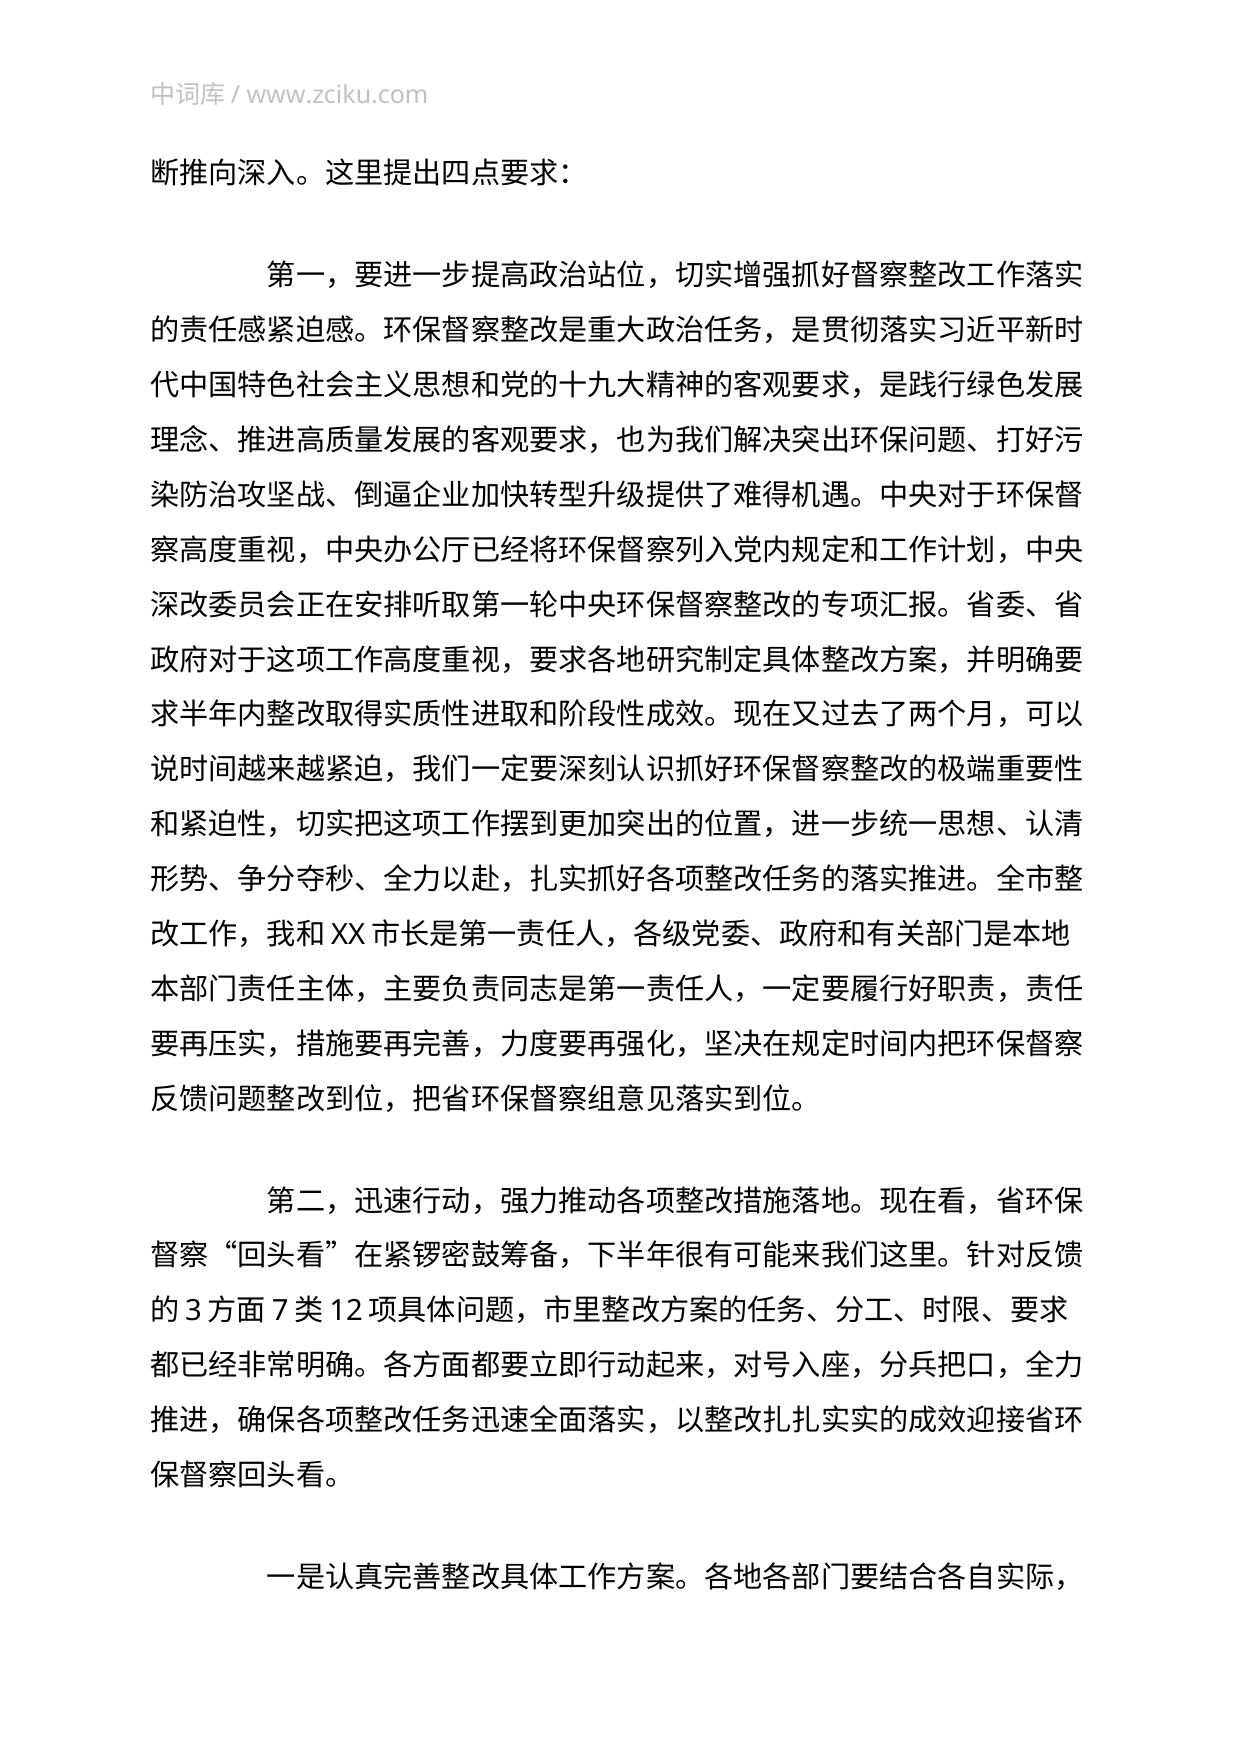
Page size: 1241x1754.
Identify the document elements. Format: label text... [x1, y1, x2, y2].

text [150, 150, 1090, 192]
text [150, 1553, 1090, 1596]
text 第一，要进一步提高政治站位，切实增强抓好督察整改工作落实的责任感紧迫感。环保督察整改是重大政治任务，是贯彻落实习近平新时代中国特色社会主义思想和党的十九大精神的客观要求，是践行绿色发展理念、推进高质量发展的客观要求，也为我们解决突出环保问题、打好污染防治攻坚战、倒逼企业加快转型升级提供了难得机遇。中央对于环保督察高度重视，中央办公厅已经将环保督察列入党内规定和工作计划，中央深改委员会正在安排听取第一轮中央环保督察整改的专项汇报。省委、省政府对于这项工作高度重视，要求各地研究制定具体整改方案，并明确要求半年内整改取得实质性进取和阶段性成效。现在又过去了两个月，可以说时间越来越紧迫，我们一定要深刻认识抓好环保督察整改的极端重要性和紧迫性，切实把这项工作摆到更加突出的位置，进一步统一思想、认清形势、争分夺秒、全力以赴，扎实抓好各项整改任务的落实推进。全市整改工作，我和XX市长是第一责任人，各级党委、政府和有关部门是本地本部门责任主体，主要负责同志是第一责任人，一定要履行好职责，责任要再压实，措施要再完善，力度要再强化，坚决在规定时间内把环保督察反馈问题整改到位，把省环保督察组意见落实到位。 [150, 252, 1090, 1118]
text 第二，迅速行动，强力推动各项整改措施落地。现在看，省环保督察“回头看”在紧锣密鼓筹备，下半年很有可能来我们这里。针对反馈的3方面7类12项具体问题，市里整改方案的任务、分工、时限、要求都已经非常明确。各方面都要立即行动起来，对号入座，分兵把口，全力推进，确保各项整改任务迅速全面落实，以整改扎扎实实的成效迎接省环保督察回头看。 [150, 1177, 1090, 1494]
